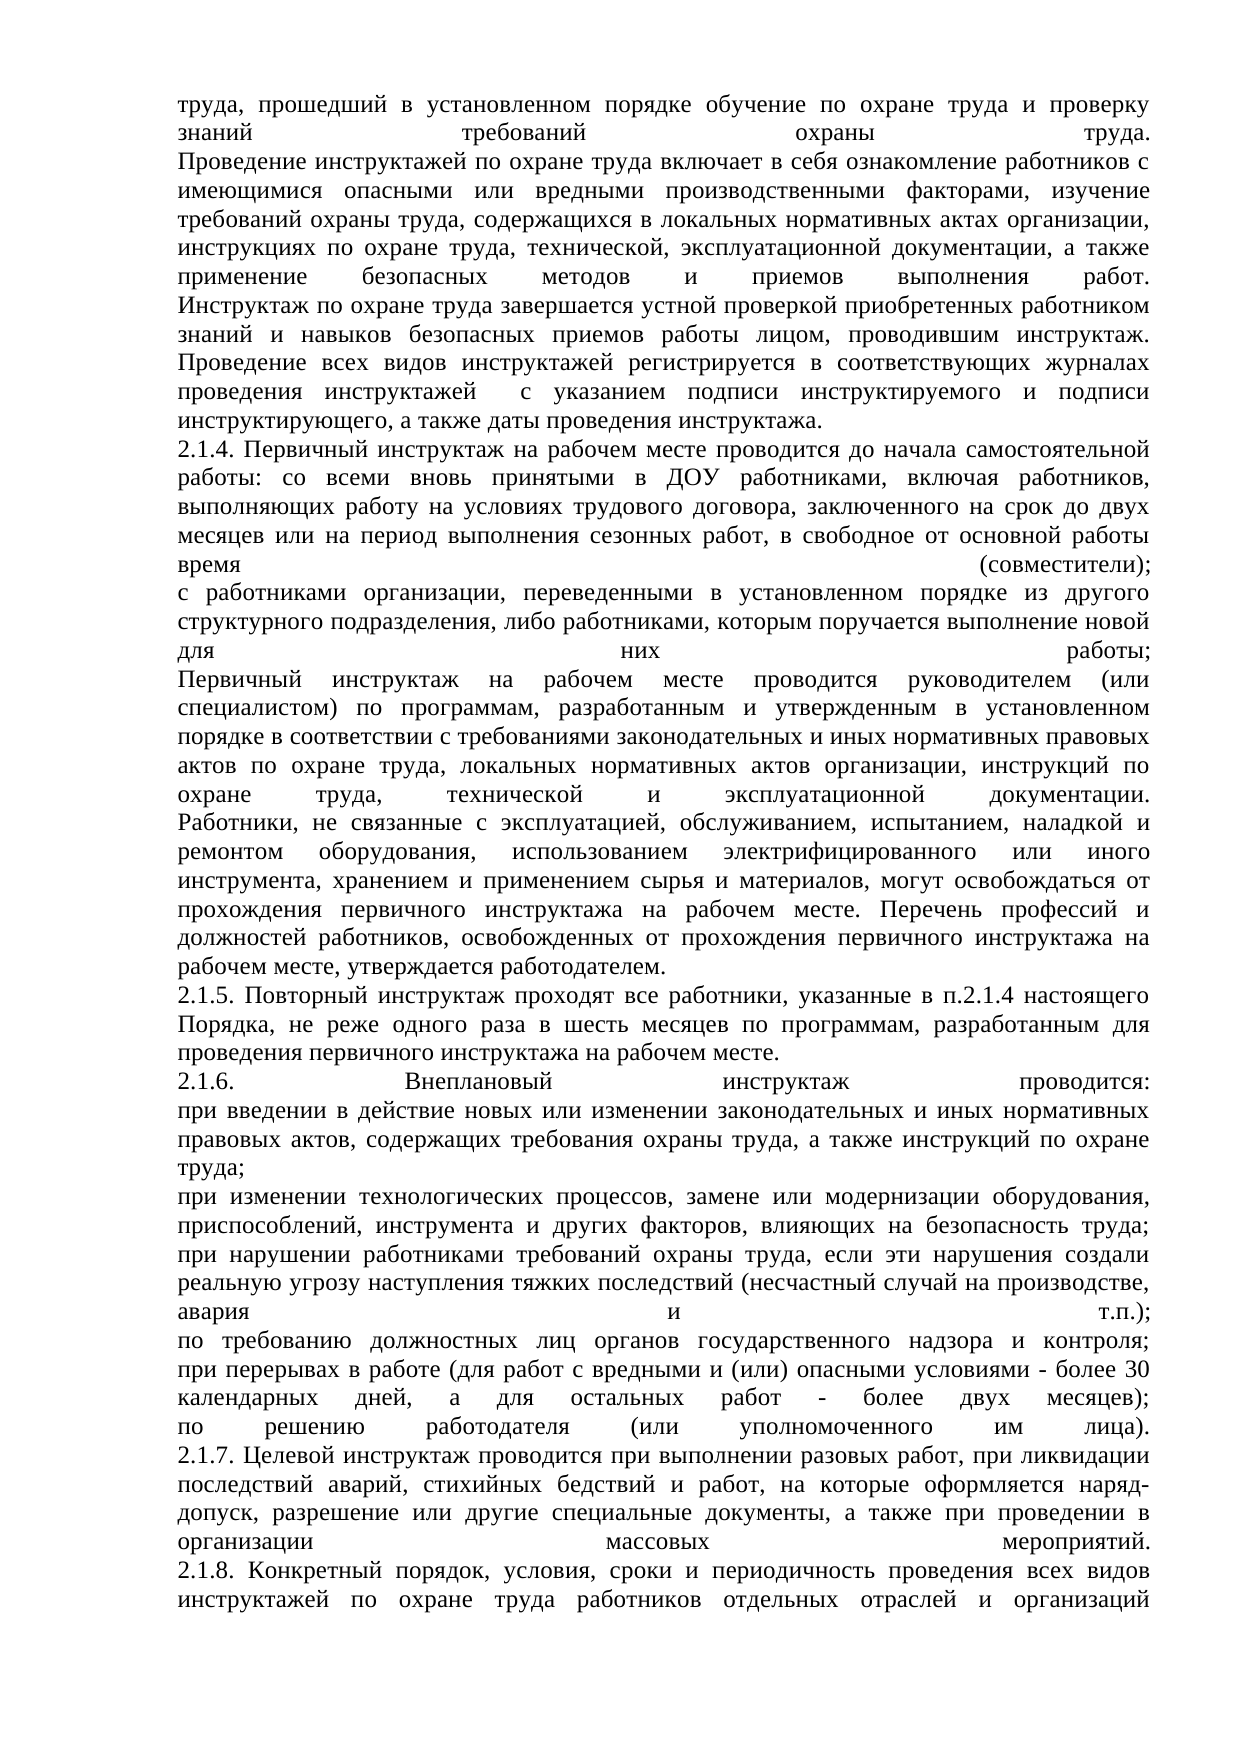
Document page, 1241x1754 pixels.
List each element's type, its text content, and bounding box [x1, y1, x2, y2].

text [177, 1066, 1152, 1612]
text 2.1.4. Первичный инструктаж на рабочем месте проводится до начала самостоятельной работы: со всеми вновь принятыми в ДОУ работниками, включая работников, выполняющих работу на условиях трудового договора, заключенного на срок до двух месяцев или на период выполнения сезонных работ, в свободное от основной работы время (совместители); с работниками организации, переведенными в установленном порядке из другого структурного подразделения, либо работниками, которым поручается выполнение новой для них работы; Первичный инструктаж на рабочем месте проводится руководителем (или специалистом) по программам, разработанным и утвержденным в установленном порядке в соответствии с требованиями законодательных и иных нормативных правовых актов по охране труда, локальных нормативных актов организации, инструкций по охране труда, технической и эксплуатационной документации. Работники, не связанные с эксплуатацией, обслуживанием, испытанием, наладкой и ремонтом оборудования, использованием электрифицированного или иного инструмента, хранением и применением сырья и материалов, могут освобождаться от прохождения первичного инструктажа на рабочем месте. Перечень профессий и должностей работников, освобожденных от прохождения первичного инструктажа на рабочем месте, утверждается работодателем. [177, 434, 1152, 980]
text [177, 89, 1152, 434]
text 2.1.5. Повторный инструктаж проходят все работники, указанные в п.2.1.4 настоящего Порядка, не реже одного раза в шесть месяцев по программам, разработанным для проведения первичного инструктажа на рабочем месте. [177, 980, 1152, 1066]
